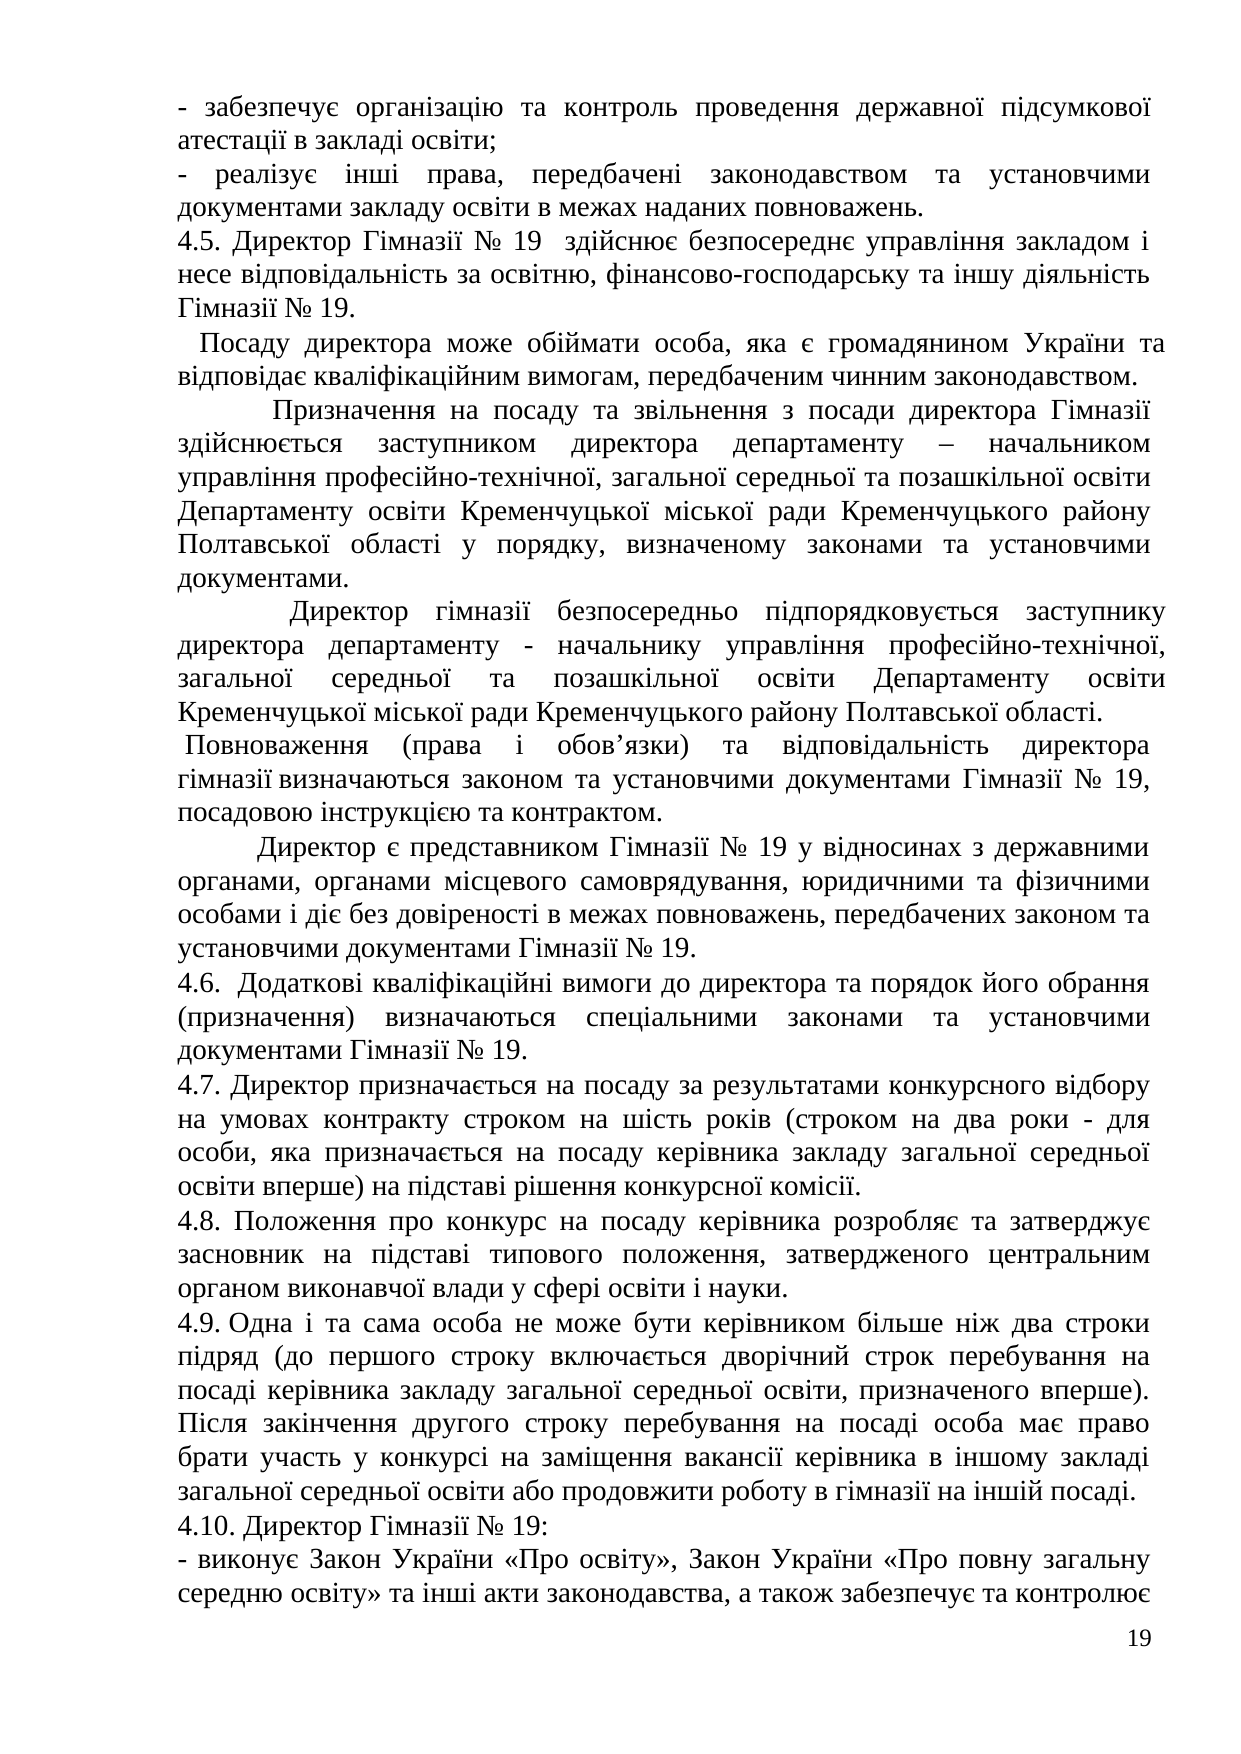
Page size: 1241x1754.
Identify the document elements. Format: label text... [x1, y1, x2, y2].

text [177, 1541, 1152, 1608]
text 4.8. Положення про конкурс на посаду керівника розробляє та затверджує засновник на підставі типового положення, затвердженого центральним органом виконавчої влади у сфері освіти і науки. [177, 1203, 1151, 1303]
text 4.5. Директор Гімназії № 19 здійснює безпосереднє управління закладом і несе відповідальність за освітню, фінансово-господарську та іншу діяльність Гімназії № 19. [177, 223, 1151, 323]
text Посаду директора може обіймати особа, яка є громадянином України та відповідає кваліфікаційним вимогам, передбаченим чинним законодавством. [177, 325, 1166, 392]
text - реалізує інші права, передбачені законодавством та установчими документами закладу освіти в межах наданих повноважень. [177, 156, 1152, 223]
text 4.10. Директор Гімназії № 19: [177, 1508, 1152, 1541]
text Директор гімназії безпосередньо підпорядковується заступнику директора департаменту - начальнику управління професійно-технічної, загальної середньої та позашкільної освіти Департаменту освіти Кременчуцької міської ради Кременчуцького району Полтавської області. [177, 593, 1166, 727]
text Призначення на посаду та звільнення з посади директора Гімназії здійснюється заступником директора департаменту – начальником управління професійно-технічної, загальної середньої та позашкільної освіти Департаменту освіти Кременчуцької міської ради Кременчуцького району Полтавської області у порядку, визначеному законами та установчими документами. [177, 392, 1152, 593]
text 4.9. Одна і та сама особа не може бути керівником більше ніж два строки підряд (до першого строку включається дворічний строк перебування на посаді керівника закладу загальної середньої освіти, призначеного вперше). Після закінчення другого строку перебування на посаді особа має право брати участь у конкурсі на заміщення вакансії керівника в іншому закладі загальної середньої освіти або продовжити роботу в гімназії на іншій посаді. [177, 1305, 1151, 1506]
text Директор є представником Гімназії № 19 у відносинах з державними органами, органами місцевого самоврядування, юридичними та фізичними особами і діє без довіреності в межах повноважень, передбачених законом та установчими документами Гімназії № 19. [177, 829, 1151, 964]
text 4.6. Додаткові кваліфікаційні вимоги до директора та порядок його обрання (призначення) визначаються спеціальними законами та установчими документами Гімназії № 19. [177, 965, 1151, 1066]
text - забезпечує організацію та контроль проведення державної підсумкової атестації в закладі освіти; [177, 89, 1152, 156]
text 4.7. Директор призначається на посаду за результатами конкурсного відбору на умовах контракту строком на шість років (строком на два роки - для особи, яка призначається на посаду керівника закладу загальної середньої освіти вперше) на підставі рішення конкурсної комісії. [177, 1067, 1151, 1201]
text Повноваження (права і обов’язки) та відповідальність директора гімназії визначаються законом та установчими документами Гімназії № 19, посадовою інструкцією та контрактом. [177, 727, 1151, 828]
